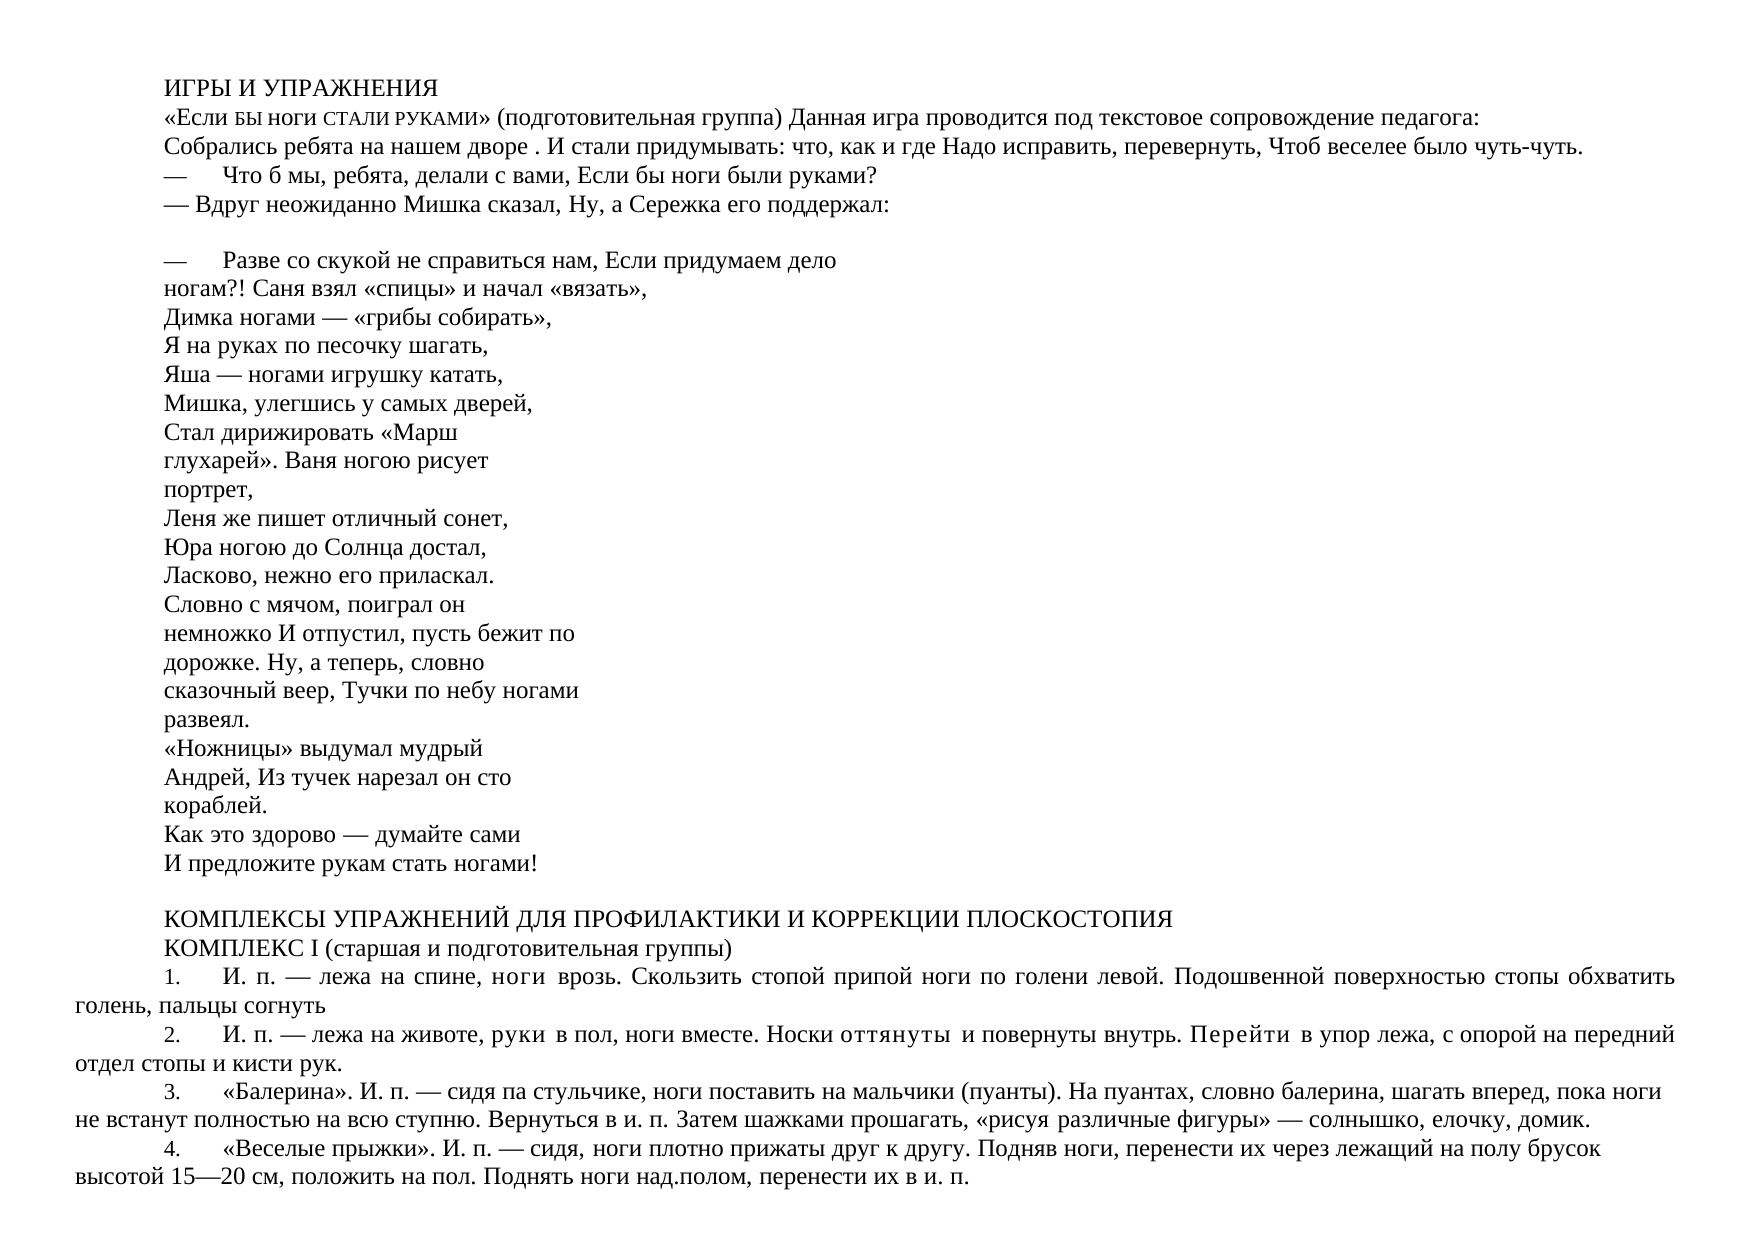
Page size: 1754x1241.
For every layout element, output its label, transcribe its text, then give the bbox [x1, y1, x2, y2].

text «Ножницы» выдумал мудрый Андрей, Из тучек нарезал он сто кораблей. [163, 733, 576, 819]
list «Веселые прыжки». И. п. — сидя, ноги плотно прижаты друг к другу. Подняв ноги, перенести их через лежащий на полу брусок высотой 15—20 см, положить на пол. Поднять ноги над.полом, перенести их в и. п. [75, 1134, 1679, 1190]
list И. п. — лежа на спине, ноги врозь. Скользить стопой припой ноги по голени левой. Подошвенной поверхностью стопы обхватить голень, пальцы согнуть [75, 962, 1679, 1019]
list «Балерина». И. п. — сидя па стульчике, ноги поставить на мальчики (пуанты). На пуантах, словно балерина, шагать вперед, пока ноги не встанут полностью на всю ступню. Вернуться в и. п. Затем шажками прошагать, «рисуя различные фигуры» — солнышко, елочку, домик. [75, 1077, 1678, 1133]
text Как это здорово — думайте сами И предложите рукам стать ногами! [163, 819, 539, 877]
text Димка ногами — «грибы собирать», Я на руках по песочку шагать, [163, 302, 552, 359]
text КОМПЛЕКСЫ УПРАЖНЕНИЙ ДЛЯ ПРОФИЛАКТИКИ И КОРРЕКЦИИ ПЛОСКОСТОПИЯ [163, 904, 1702, 933]
list Что б мы, ребята, делали с вами, Если бы ноги были руками? — Вдруг неожиданно Мишка сказал, Ну, а Сережка его поддержал: [163, 160, 907, 217]
text Леня же пишет отличный сонет, Юра ногою до Солнца достал, Ласково, нежно его приласкал. [163, 503, 510, 589]
list И. п. — лежа на животе, руки в пол, ноги вместе. Носки оттянуты и повернуты внутрь. Перейти в упор лежа, с опорой на передний отдел стопы и кисти рук. [75, 1019, 1679, 1076]
text ИГРЫ И УПРАЖНЕНИЯ [163, 74, 1702, 102]
list Разве со скукой не справиться нам, Если придумаем дело ногам?! Саня взял «спицы» и начал «вязать», [163, 246, 924, 302]
text «Если БЫ ноги СТАЛИ РУКАМИ» (подготовительная группа) Данная игра проводится под текстовое сопровождение педагога: Собрались ребята на нашем дворе . И стали придумывать: что, как и где Надо исправить, перевернуть, Чтоб веселее было чуть-чуть. [163, 102, 1591, 160]
text Яша — ногами игрушку катать, Мишка, улегшись у самых дверей, Стал дирижировать «Марш глухарей». Ваня ногою рисует портрет, [163, 359, 578, 503]
text Словно с мячом, поиграл он немножко И отпустил, пусть бежит по дорожке. Ну, а теперь, словно сказочный веер, Тучки по небу ногами развеял. [163, 589, 579, 733]
text КОМПЛЕКС I (старшая и подготовительная группы) [163, 933, 1702, 962]
